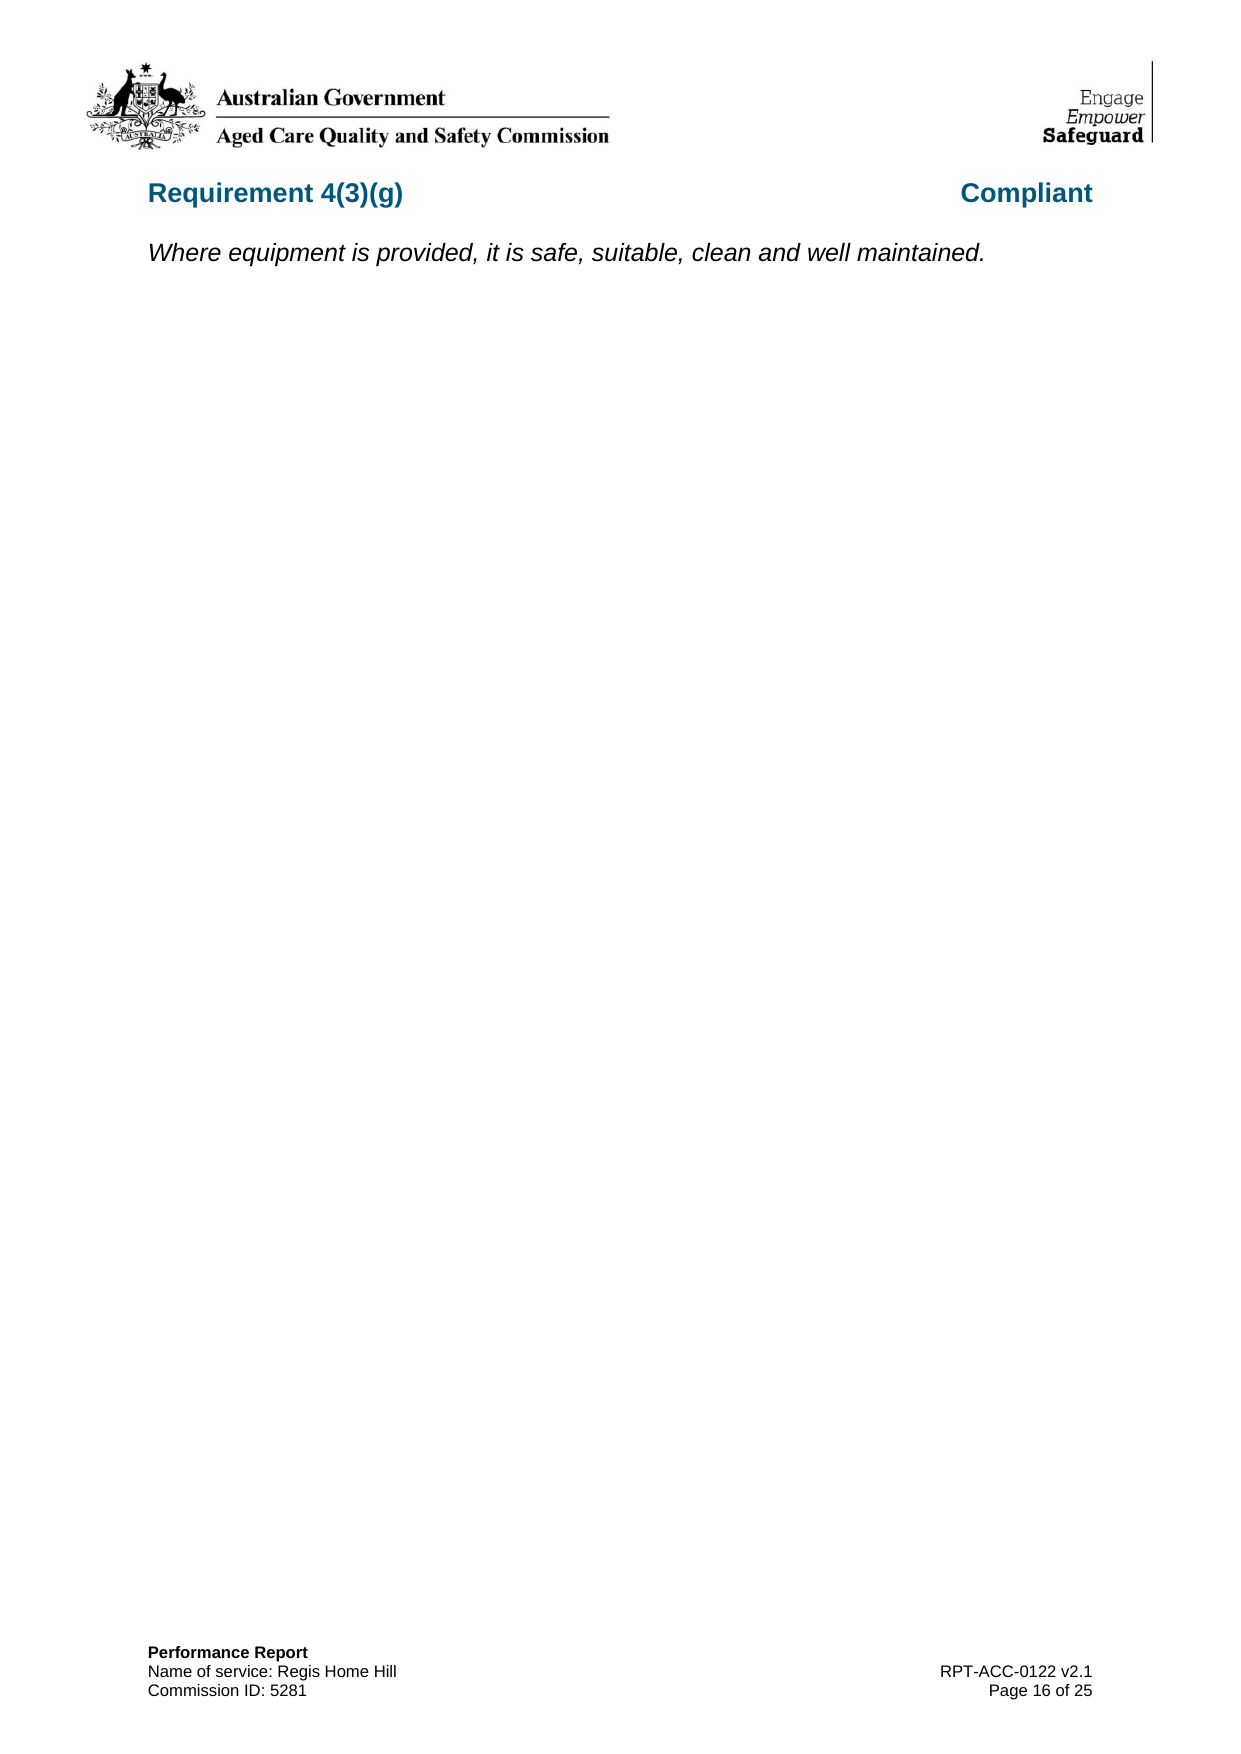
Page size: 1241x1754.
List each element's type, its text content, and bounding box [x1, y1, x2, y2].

picture [0, 1, 1241, 171]
subtitle Requirement 4(3)(g) Compliant [148, 177, 1092, 208]
text Where equipment is provided, it is safe, suitable, clean and well maintained. [148, 238, 1092, 267]
